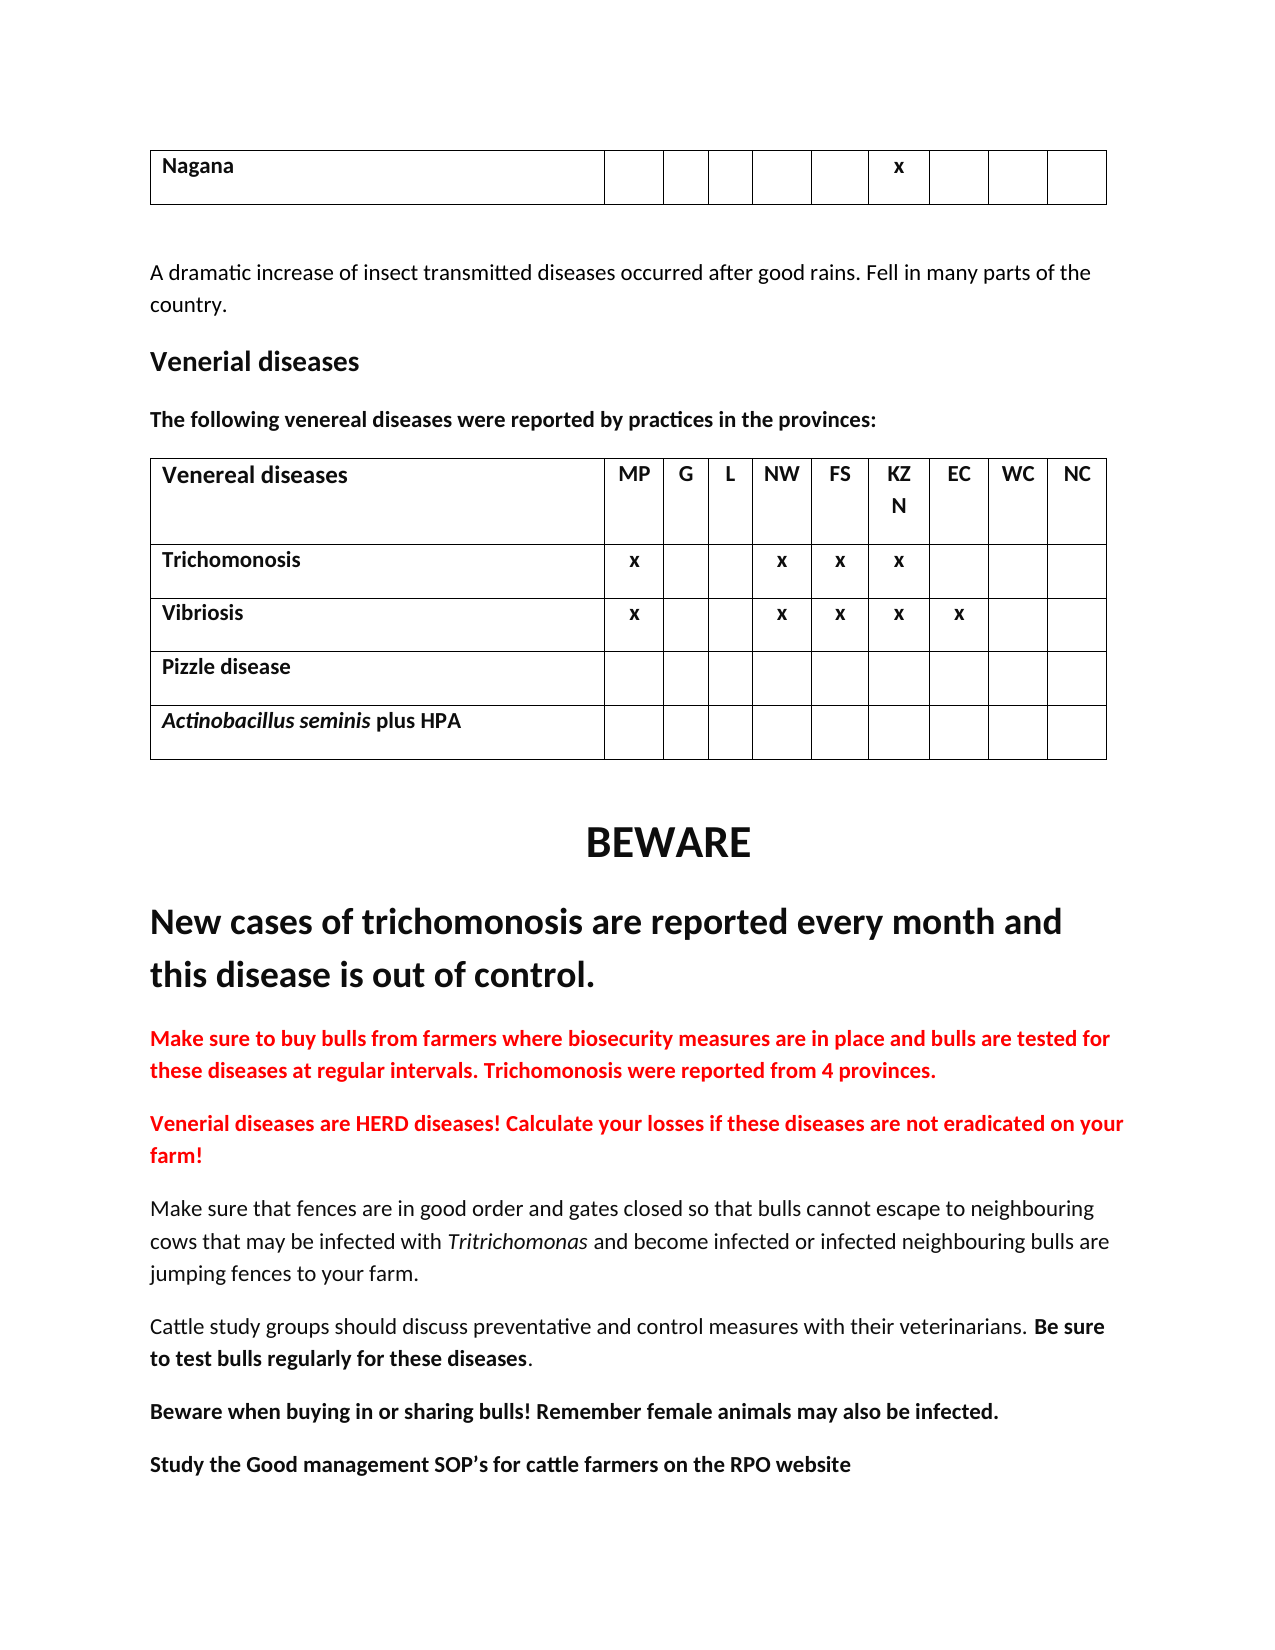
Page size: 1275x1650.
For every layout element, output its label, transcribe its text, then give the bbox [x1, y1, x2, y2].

table_cell [930, 545, 988, 597]
table_cell x [869, 545, 929, 597]
table_cell [664, 151, 708, 204]
table_cell [1048, 599, 1106, 651]
text New cases of trichomonosis are reported every month and this disease is out of control. [150, 898, 1125, 996]
table_cell [753, 652, 811, 705]
table_cell [869, 706, 929, 759]
table_cell x [869, 151, 929, 204]
table_cell [869, 652, 929, 705]
table_header KZN [869, 459, 929, 544]
text Beware when buying in or sharing bulls! Remember female animals may also be infected. [150, 1397, 1125, 1425]
table_cell [930, 151, 988, 204]
table_header MP [605, 459, 663, 544]
table_header FS [812, 459, 868, 544]
table_cell [605, 706, 663, 759]
table_cell Trichomonosis [151, 545, 604, 597]
text BEWARE [150, 813, 1125, 869]
table_cell [709, 706, 752, 759]
table_cell [1048, 706, 1106, 759]
table_cell [664, 706, 708, 759]
text Cattle study groups should discuss preventative and control measures with their veterinarians. Be sure to test bulls regularly for these diseases. [150, 1312, 1125, 1372]
table_cell Actinobacillus seminis plus HPA [151, 706, 604, 759]
table_cell Vibriosis [151, 599, 604, 651]
table_cell x [930, 599, 988, 651]
table_cell [664, 599, 708, 651]
table_header NW [753, 459, 811, 544]
table_cell [989, 652, 1047, 705]
table_cell Pizzle disease [151, 652, 604, 705]
table_header L [709, 459, 752, 544]
table_cell [989, 151, 1047, 204]
table_cell [989, 599, 1047, 651]
table_header Venereal diseases [151, 459, 604, 544]
text The following venereal diseases were reported by practices in the provinces: [150, 405, 1125, 433]
table_cell [605, 652, 663, 705]
table_cell [709, 151, 752, 204]
table_cell [989, 545, 1047, 597]
table_cell [664, 652, 708, 705]
table_cell x [753, 599, 811, 651]
text A dramatic increase of insect transmitted diseases occurred after good rains. Fell in many parts of the country. [150, 258, 1125, 318]
table_cell x [812, 545, 868, 597]
text Make sure that fences are in good order and gates closed so that bulls cannot escape to neighbouring cows that may be infected with Tritrichomonas and become infected or infected neighbouring bulls are jumping fences to your farm. [150, 1194, 1125, 1287]
table_cell [709, 652, 752, 705]
table_cell [753, 706, 811, 759]
text Study the Good management SOP’s for cattle farmers on the RPO website [150, 1450, 1125, 1478]
text Venerial diseases are HERD diseases! Calculate your losses if these diseases are not eradicated on your farm! [150, 1109, 1125, 1169]
table_cell [812, 706, 868, 759]
table_header WC [989, 459, 1047, 544]
table_cell [709, 545, 752, 597]
table_cell [709, 599, 752, 651]
table_cell [930, 652, 988, 705]
table_cell [1048, 151, 1106, 204]
table_header EC [930, 459, 988, 544]
table_cell [989, 706, 1047, 759]
table_cell [1048, 545, 1106, 597]
table_cell [753, 151, 811, 204]
table_cell x [869, 599, 929, 651]
table_header NC [1048, 459, 1106, 544]
table_cell x [605, 599, 663, 651]
table_cell [930, 706, 988, 759]
table_header G [664, 459, 708, 544]
table_cell [664, 545, 708, 597]
table_cell Nagana [151, 151, 604, 204]
table_cell [812, 652, 868, 705]
table_cell [1048, 652, 1106, 705]
text Make sure to buy bulls from farmers where biosecurity measures are in place and bulls are tested for these diseases at regular intervals. Trichomonosis were reported from 4 provinces. [150, 1024, 1125, 1084]
table_cell [812, 151, 868, 204]
table_cell x [812, 599, 868, 651]
table_cell x [753, 545, 811, 597]
table_cell x [605, 545, 663, 597]
table_cell [605, 151, 663, 204]
text Venerial diseases [150, 343, 1125, 379]
